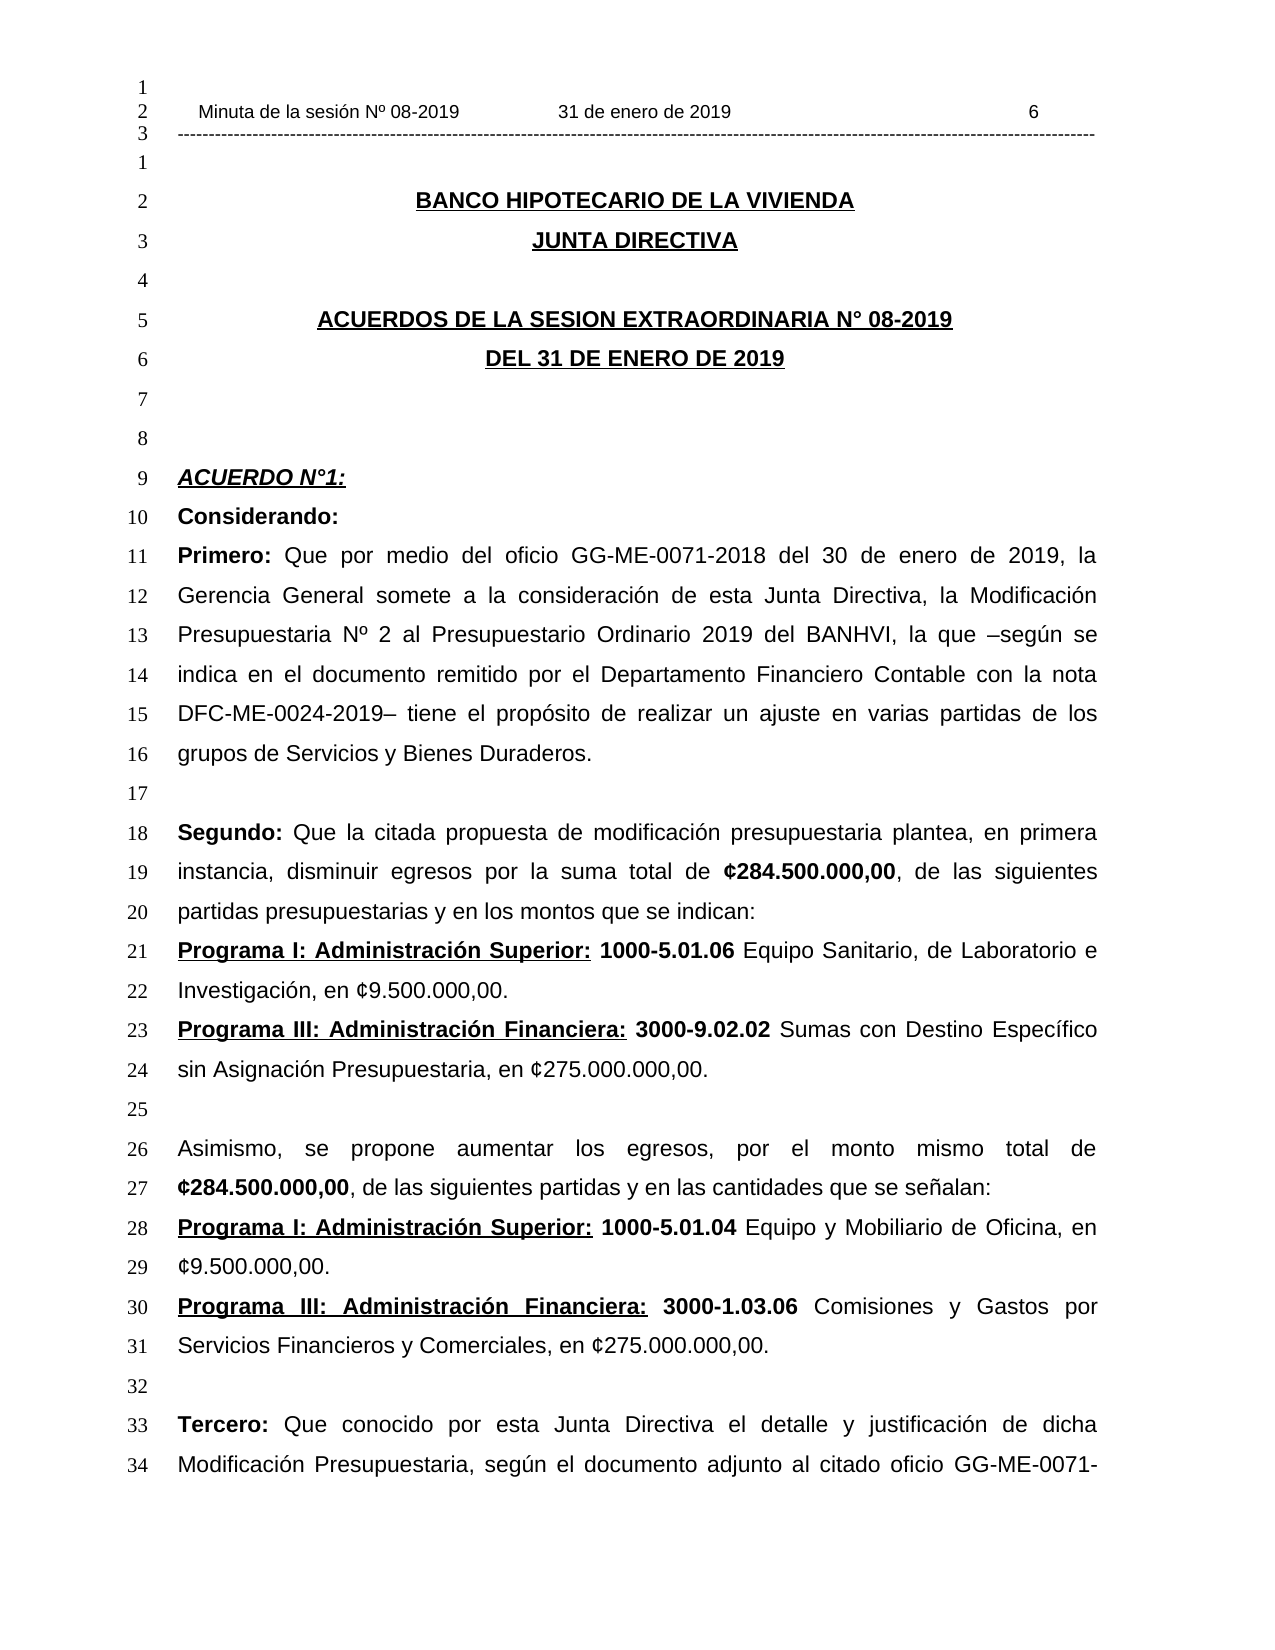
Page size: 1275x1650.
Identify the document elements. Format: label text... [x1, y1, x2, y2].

text DEL 31 DE ENERO DE 2019 [177, 345, 1092, 371]
text Programa I: Administración Superior: 1000-5.01.06 Equipo Sanitario, de Laboratorio e Investigación, en ¢9.500.000,00. [177, 937, 1098, 1003]
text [177, 1411, 1098, 1477]
text JUNTA DIRECTIVA [177, 227, 1092, 253]
title BANCO HIPOTECARIO DE LA VIVIENDA [177, 187, 1092, 213]
text Programa III: Administración Financiera: 3000-9.02.02 Sumas con Destino Específico sin Asignación Presupuestaria, en ¢275.000.000,00. [177, 1016, 1098, 1082]
text Asimismo, se propone aumentar los egresos, por el monto mismo total de ¢284.500.000,00, de las siguientes partidas y en las cantidades que se señalan: [177, 1135, 1098, 1201]
text ACUERDOS DE LA SESION EXTRAORDINARIA N° 08-2019 [177, 306, 1092, 332]
text Segundo: Que la citada propuesta de modificación presupuestaria plantea, en primera instancia, disminuir egresos por la suma total de ¢284.500.000,00, de las siguientes partidas presupuestarias y en los montos que se indican: [177, 819, 1098, 924]
text Programa III: Administración Financiera: 3000-1.03.06 Comisiones y Gastos por Servicios Financieros y Comerciales, en ¢275.000.000,00. [177, 1293, 1098, 1358]
text Considerando: [177, 503, 1098, 529]
text Primero: Que por medio del oficio GG-ME-0071-2018 del 30 de enero de 2019, la Gerencia General somete a la consideración de esta Junta Directiva, la Modificación Presupuestaria Nº 2 al Presupuestario Ordinario 2019 del BANHVI, la que –según se indica en el documento remitido por el Departamento Financiero Contable con la nota DFC-ME-0024-2019– tiene el propósito de realizar un ajuste en varias partidas de los grupos de Servicios y Bienes Duraderos. [177, 542, 1098, 766]
subtitle ACUERDO N°1: [177, 463, 1098, 490]
text Programa I: Administración Superior: 1000-5.01.04 Equipo y Mobiliario de Oficina, en ¢9.500.000,00. [177, 1214, 1098, 1279]
